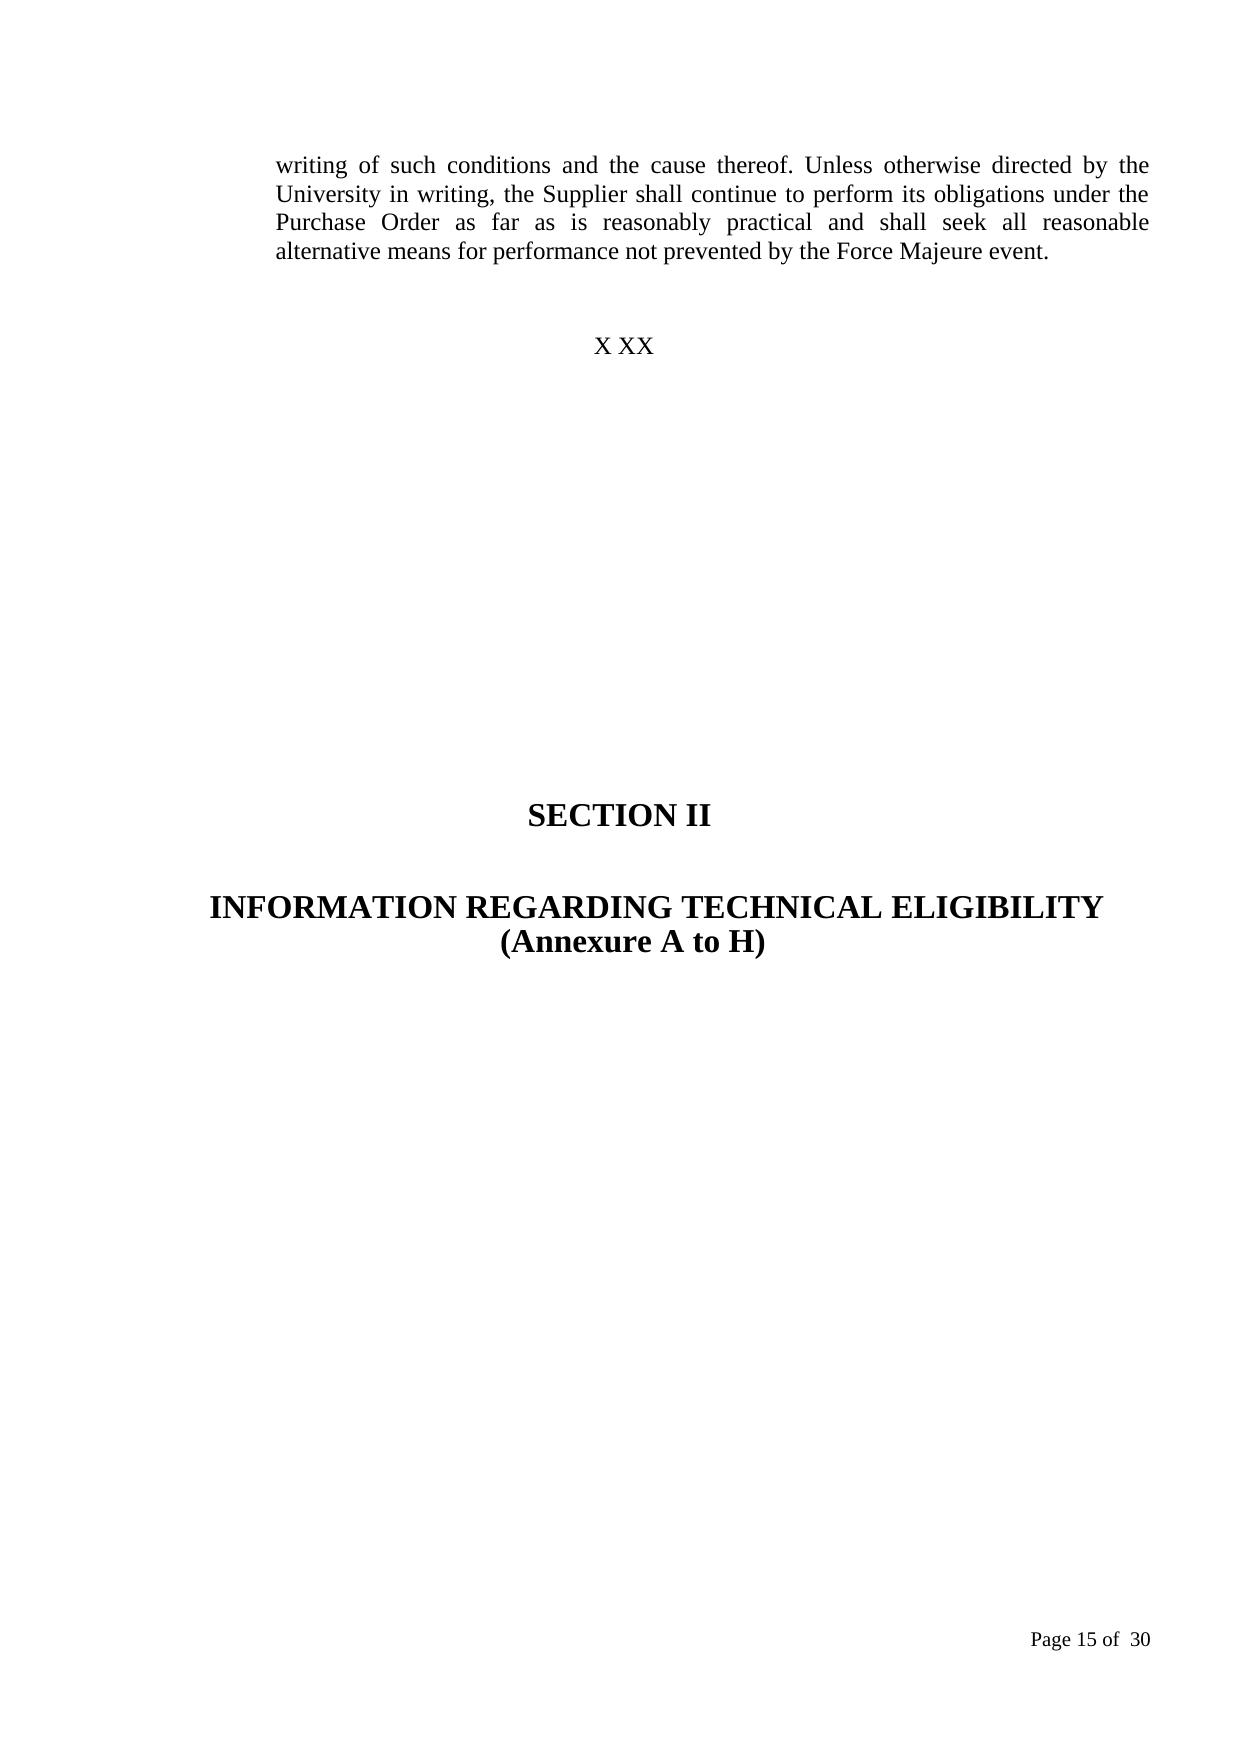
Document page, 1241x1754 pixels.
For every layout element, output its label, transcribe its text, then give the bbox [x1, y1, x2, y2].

text SECTION II [0, 796, 1240, 834]
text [275, 150, 1151, 265]
list X XX [97, 331, 1151, 360]
text (Annexure A to H) [425, 925, 1240, 959]
text INFORMATION REGARDING TECHNICAL ELIGIBILITY [0, 892, 1240, 925]
